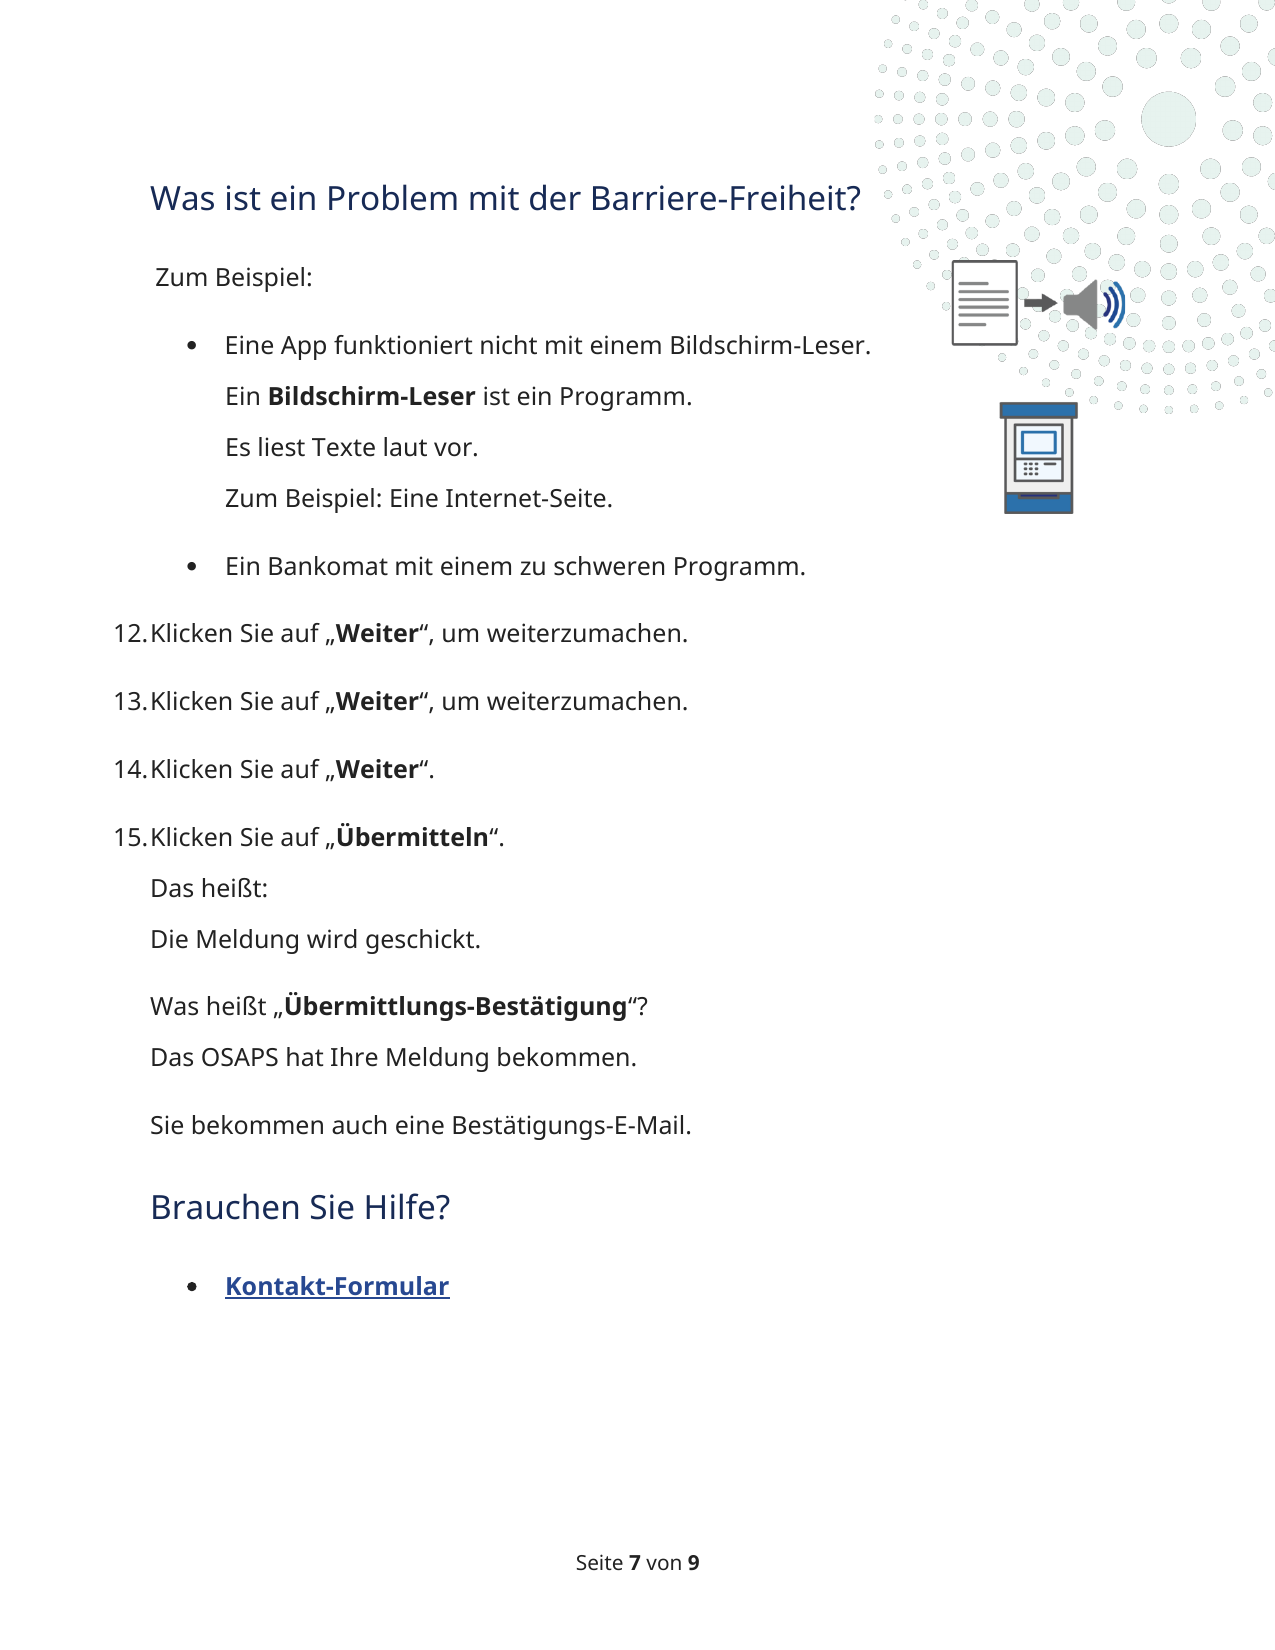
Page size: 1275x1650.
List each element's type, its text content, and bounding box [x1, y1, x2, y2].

list Klicken Sie auf „Weiter“, um weiterzumachen. [113, 616, 1125, 650]
list Kontakt-Formular [187, 1268, 1125, 1303]
list Was heißt „Übermittlungs-Bestätigung“? Das OSAPS hat Ihre Meldung bekommen. [150, 989, 1125, 1074]
list Sie bekommen auch eine Bestätigungs-E-Mail. [150, 1108, 1125, 1142]
list Zum Beispiel: [150, 260, 1125, 294]
list Ein Bankomat mit einem zu schweren Programm. [187, 548, 1125, 582]
picture [874, 0, 1275, 414]
list Klicken Sie auf „Übermitteln“. Das heißt: Die Meldung wird geschickt. [113, 819, 1125, 955]
list Klicken Sie auf „Weiter“. [113, 751, 1125, 786]
subtitle Was ist ein Problem mit der Barriere-Freiheit? [150, 175, 1125, 220]
subtitle Brauchen Sie Hilfe? [150, 1184, 1125, 1229]
list Eine App funktioniert nicht mit einem Bildschirm-Leser. [187, 327, 1125, 362]
list Klicken Sie auf „Weiter“, um weiterzumachen. [113, 684, 1125, 718]
list Ein Bildschirm-Leser ist ein Programm. Es liest Texte laut vor. Zum Beispiel: Eine Internet-Seite. [225, 378, 1125, 515]
